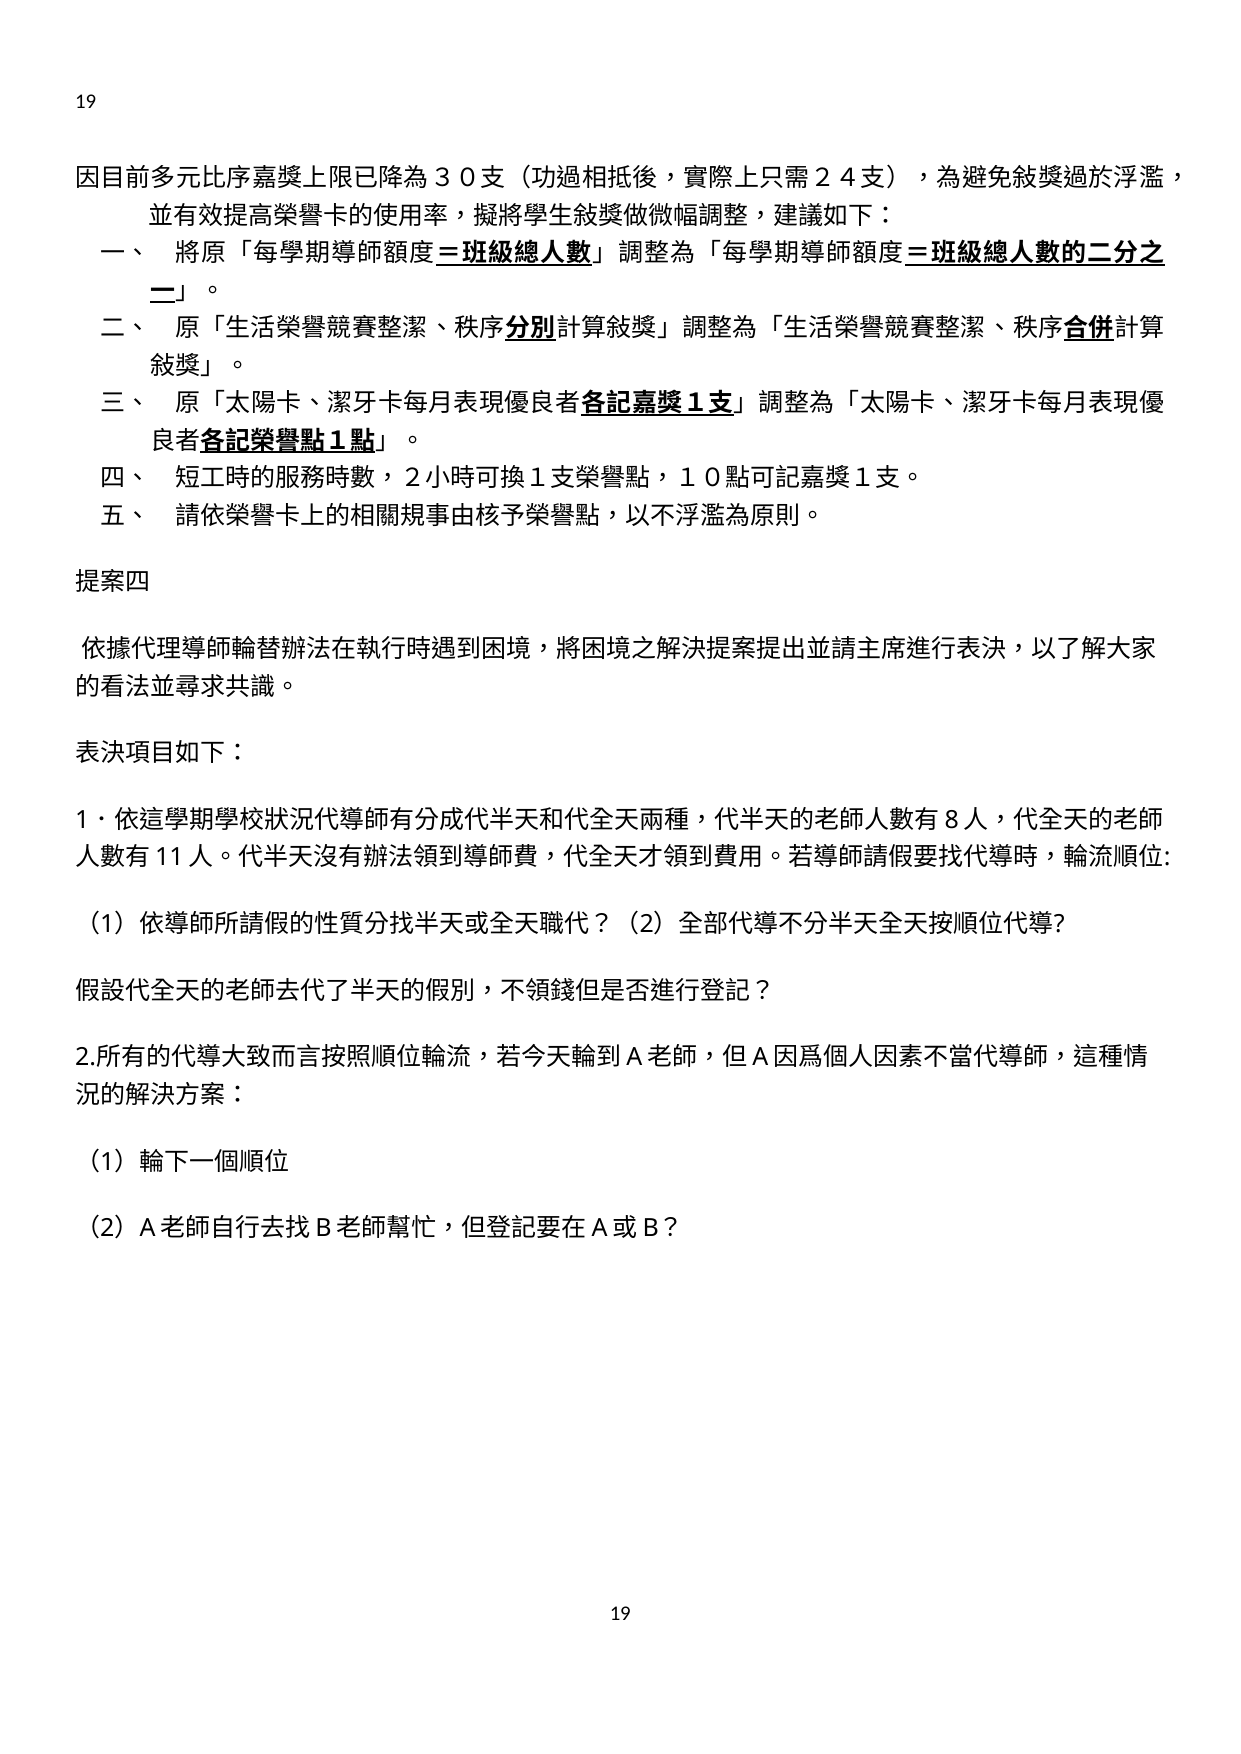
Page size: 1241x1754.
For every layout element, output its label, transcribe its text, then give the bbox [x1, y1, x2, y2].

list 短工時的服務時數，２小時可換１支榮譽點，１０點可記嘉獎１支。 [100, 457, 1165, 494]
text 1．依這學期學校狀況代導師有分成代半天和代全天兩種，代半天的老師人數有8人，代全天的老師人數有11人。代半天沒有辦法領到導師費，代全天才領到費用。若導師請假要找代導時，輪流順位: [75, 799, 1165, 874]
text 提案四 [75, 561, 1165, 599]
text 假設代全天的老師去代了半天的假別，不領錢但是否進行登記？ [75, 969, 1165, 1007]
list 將原「每學期導師額度＝班級總人數」調整為「每學期導師額度＝班級總人數的二分之一」。 [100, 232, 1165, 307]
text 依據代理導師輪替辦法在執行時遇到困境，將困境之解決提案提出並請主席進行表決，以了解大家的看法並尋求共識。 [75, 628, 1165, 703]
text 表決項目如下： [75, 732, 1165, 769]
text 因目前多元比序嘉獎上限已降為３０支（功過相抵後，實際上只需２４支），為避免敍獎過於浮濫，並有效提高榮譽卡的使用率，擬將學生敍獎做微幅調整，建議如下： [75, 157, 1165, 232]
list 原「太陽卡、潔牙卡每月表現優良者各記嘉獎１支」調整為「太陽卡、潔牙卡每月表現優良者各記榮譽點１點」。 [100, 382, 1165, 457]
list 原「生活榮譽競賽整潔、秩序分別計算敍獎」調整為「生活榮譽競賽整潔、秩序合併計算敍獎」。 [100, 307, 1165, 382]
text 2.所有的代導大致而言按照順位輪流，若今天輪到A老師，但A因爲個人因素不當代導師，這種情況的解決方案： [75, 1036, 1165, 1111]
list 請依榮譽卡上的相關規事由核予榮譽點，以不浮濫為原則。 [100, 494, 1165, 532]
text （1）輪下一個順位 [75, 1140, 1165, 1178]
text （1）依導師所請假的性質分找半天或全天職代？（2）全部代導不分半天全天按順位代導? [75, 903, 1165, 940]
text （2）A老師自行去找B老師幫忙，但登記要在A或B？ [75, 1207, 1165, 1244]
